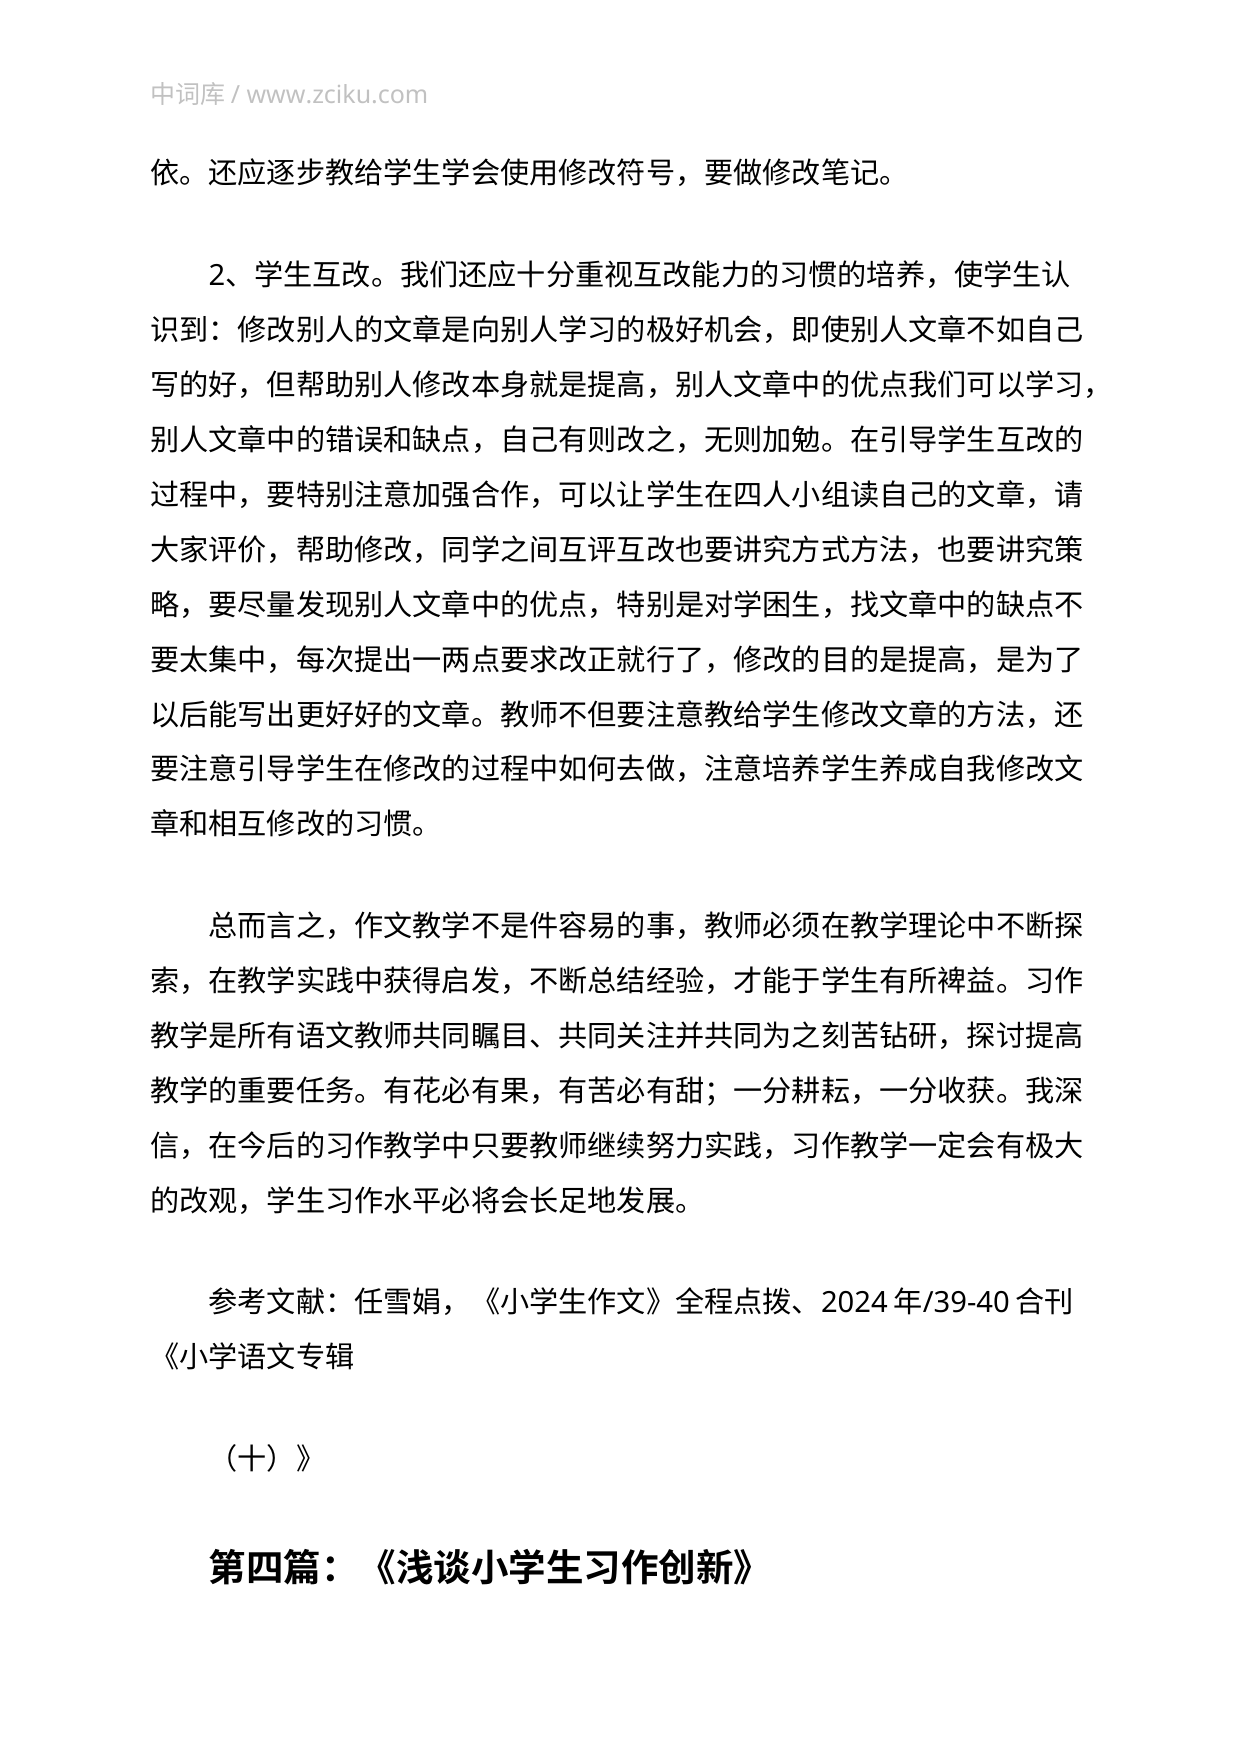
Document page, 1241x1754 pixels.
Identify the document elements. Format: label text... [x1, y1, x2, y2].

text 第四篇：《浅谈小学生习作创新》 [150, 1537, 1090, 1592]
text 参考文献：任雪娟，《小学生作文》全程点拨、2024年/39-40合刊《小学语文专辑 [150, 1279, 1090, 1376]
text （十）》 [150, 1436, 1090, 1478]
text 总而言之，作文教学不是件容易的事，教师必须在教学理论中不断探索，在教学实践中获得启发，不断总结经验，才能于学生有所裨益。习作教学是所有语文教师共同瞩目、共同关注并共同为之刻苦钻研，探讨提高教学的重要任务。有花必有果，有苦必有甜；一分耕耘，一分收获。我深信，在今后的习作教学中只要教师继续努力实践，习作教学一定会有极大的改观，学生习作水平必将会长足地发展。 [150, 903, 1090, 1219]
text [150, 150, 1090, 192]
text 2、学生互改。我们还应十分重视互改能力的习惯的培养，使学生认识到：修改别人的文章是向别人学习的极好机会，即使别人文章不如自己写的好，但帮助别人修改本身就是提高，别人文章中的优点我们可以学习，别人文章中的错误和缺点，自己有则改之，无则加勉。在引导学生互改的过程中，要特别注意加强合作，可以让学生在四人小组读自己的文章，请大家评价，帮助修改，同学之间互评互改也要讲究方式方法，也要讲究策略，要尽量发现别人文章中的优点，特别是对学困生，找文章中的缺点不要太集中，每次提出一两点要求改正就行了，修改的目的是提高，是为了以后能写出更好好的文章。教师不但要注意教给学生修改文章的方法，还要注意引导学生在修改的过程中如何去做，注意培养学生养成自我修改文章和相互修改的习惯。 [150, 252, 1090, 843]
